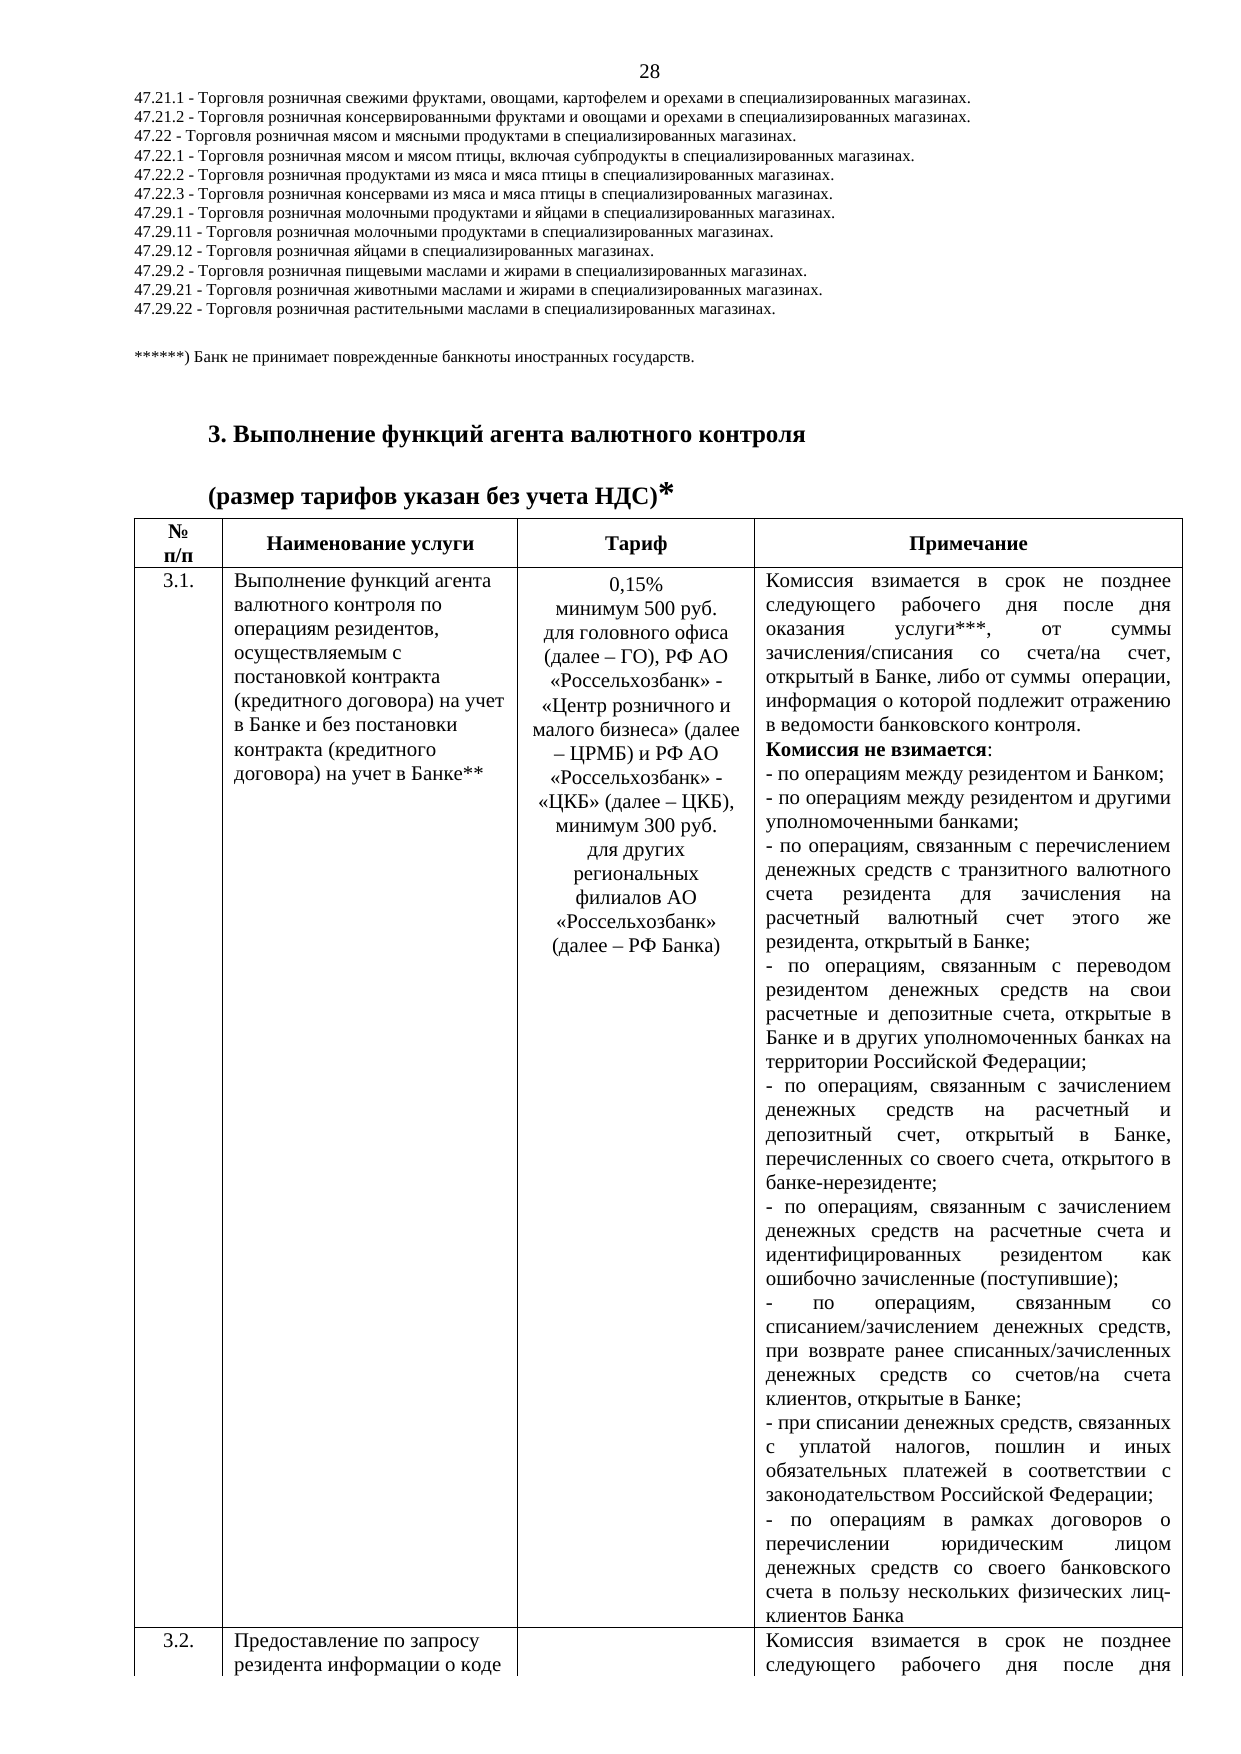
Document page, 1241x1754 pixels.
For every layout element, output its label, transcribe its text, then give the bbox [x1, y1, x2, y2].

text 47.21.1 - Торговля розничная свежими фруктами, овощами, картофелем и орехами в специализированных магазинах. [134, 88, 1165, 107]
text ******) Банк не принимает поврежденные банкноты иностранных государств. [134, 347, 1165, 366]
table_header Примечание [755, 519, 1182, 567]
table_cell [518, 1628, 754, 1676]
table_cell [223, 1628, 517, 1676]
table_header № п/п [135, 519, 222, 567]
text 47.29.22 - Торговля розничная растительными маслами в специализированных магазинах. [134, 299, 1165, 318]
table_header Тариф [518, 519, 754, 567]
table_cell 3.2. [135, 1628, 222, 1676]
text 47.29.12 - Торговля розничная яйцами в специализированных магазинах. [134, 241, 1165, 260]
text 47.21.2 - Торговля розничная консервированными фруктами и овощами и орехами в специализированных магазинах. [134, 107, 1165, 126]
text 47.22 - Торговля розничная мясом и мясными продуктами в специализированных магазинах. [134, 126, 1165, 145]
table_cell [755, 1628, 1182, 1676]
table_cell Выполнение функций агента валютного контроля по операциям резидентов, осуществляемым с постановкой контракта (кредитного договора) на учет в Банке и без постановки контракта (кредитного договора) на учет в Банке** [223, 568, 517, 1627]
text 47.29.21 - Торговля розничная животными маслами и жирами в специализированных магазинах. [134, 279, 1165, 299]
text 47.29.1 - Торговля розничная молочными продуктами и яйцами в специализированных магазинах. [134, 203, 1165, 222]
text 47.22.2 - Торговля розничная продуктами из мяса и мяса птицы в специализированных магазинах. [134, 164, 1165, 184]
text 47.29.2 - Торговля розничная пищевыми маслами и жирами в специализированных магазинах. [134, 260, 1165, 279]
text 47.22.3 - Торговля розничная консервами из мяса и мяса птицы в специализированных магазинах. [134, 184, 1165, 203]
table_cell Комиссия взимается в срок не позднее следующего рабочего дня после дня оказания услуги***, от суммы зачисления/списания со счета/на счет, открытый в Банке, либо от суммы операции, информация о которой подлежит отражению в ведомости банковского контроля. Комиссия не взимается: - по операциям между резидентом и Банком; - по операциям между резидентом и другими уполномоченными банками; - по операциям, связанным с перечислением денежных средств с транзитного валютного счета резидента для зачисления на расчетный валютный счет этого же резидента, открытый в Банке; - по операциям, связанным с переводом резидентом денежных средств на свои расчетные и депозитные счета, открытые в Банке и в других уполномоченных банках на территории Российской Федерации; - по операциям, связанным с зачислением денежных средств на расчетный и депозитный счет, открытый в Банке, перечисленных со своего счета, открытого в банке-нерезиденте; - по операциям, связанным с зачислением денежных средств на расчетные счета и идентифицированных резидентом как ошибочно зачисленные (поступившие); - по операциям, связанным со списанием/зачислением денежных средств, при возврате ранее списанных/зачисленных денежных средств со счетов/на счета клиентов, открытые в Банке; - при списании денежных средств, связанных с уплатой налогов, пошлин и иных обязательных платежей в соответствии с законодательством Российской Федерации; - по операциям в рамках договоров о перечислении юридическим лицом денежных средств со своего банковского счета в пользу нескольких физических лиц-клиентов Банка [755, 568, 1182, 1627]
table_cell 3.1. [135, 568, 222, 1627]
table_header Наименование услуги [223, 519, 517, 567]
text 47.29.11 - Торговля розничная молочными продуктами в специализированных магазинах. [134, 222, 1165, 241]
text 47.22.1 - Торговля розничная мясом и мясом птицы, включая субпродукты в специализированных магазинах. [134, 145, 1165, 164]
text 3. Выполнение функций агента валютного контроля [134, 419, 1165, 448]
text (размер тарифов указан без учета НДС)* [134, 473, 1165, 512]
table_cell 0,15% минимум 500 руб. для головного офиса (далее – ГО), РФ АО «Россельхозбанк» - «Центр розничного и малого бизнеса» (далее – ЦРМБ) и РФ АО «Россельхозбанк» - «ЦКБ» (далее – ЦКБ), минимум 300 руб. для других региональных филиалов АО «Россельхозбанк» (далее – РФ Банка) [518, 568, 754, 1627]
